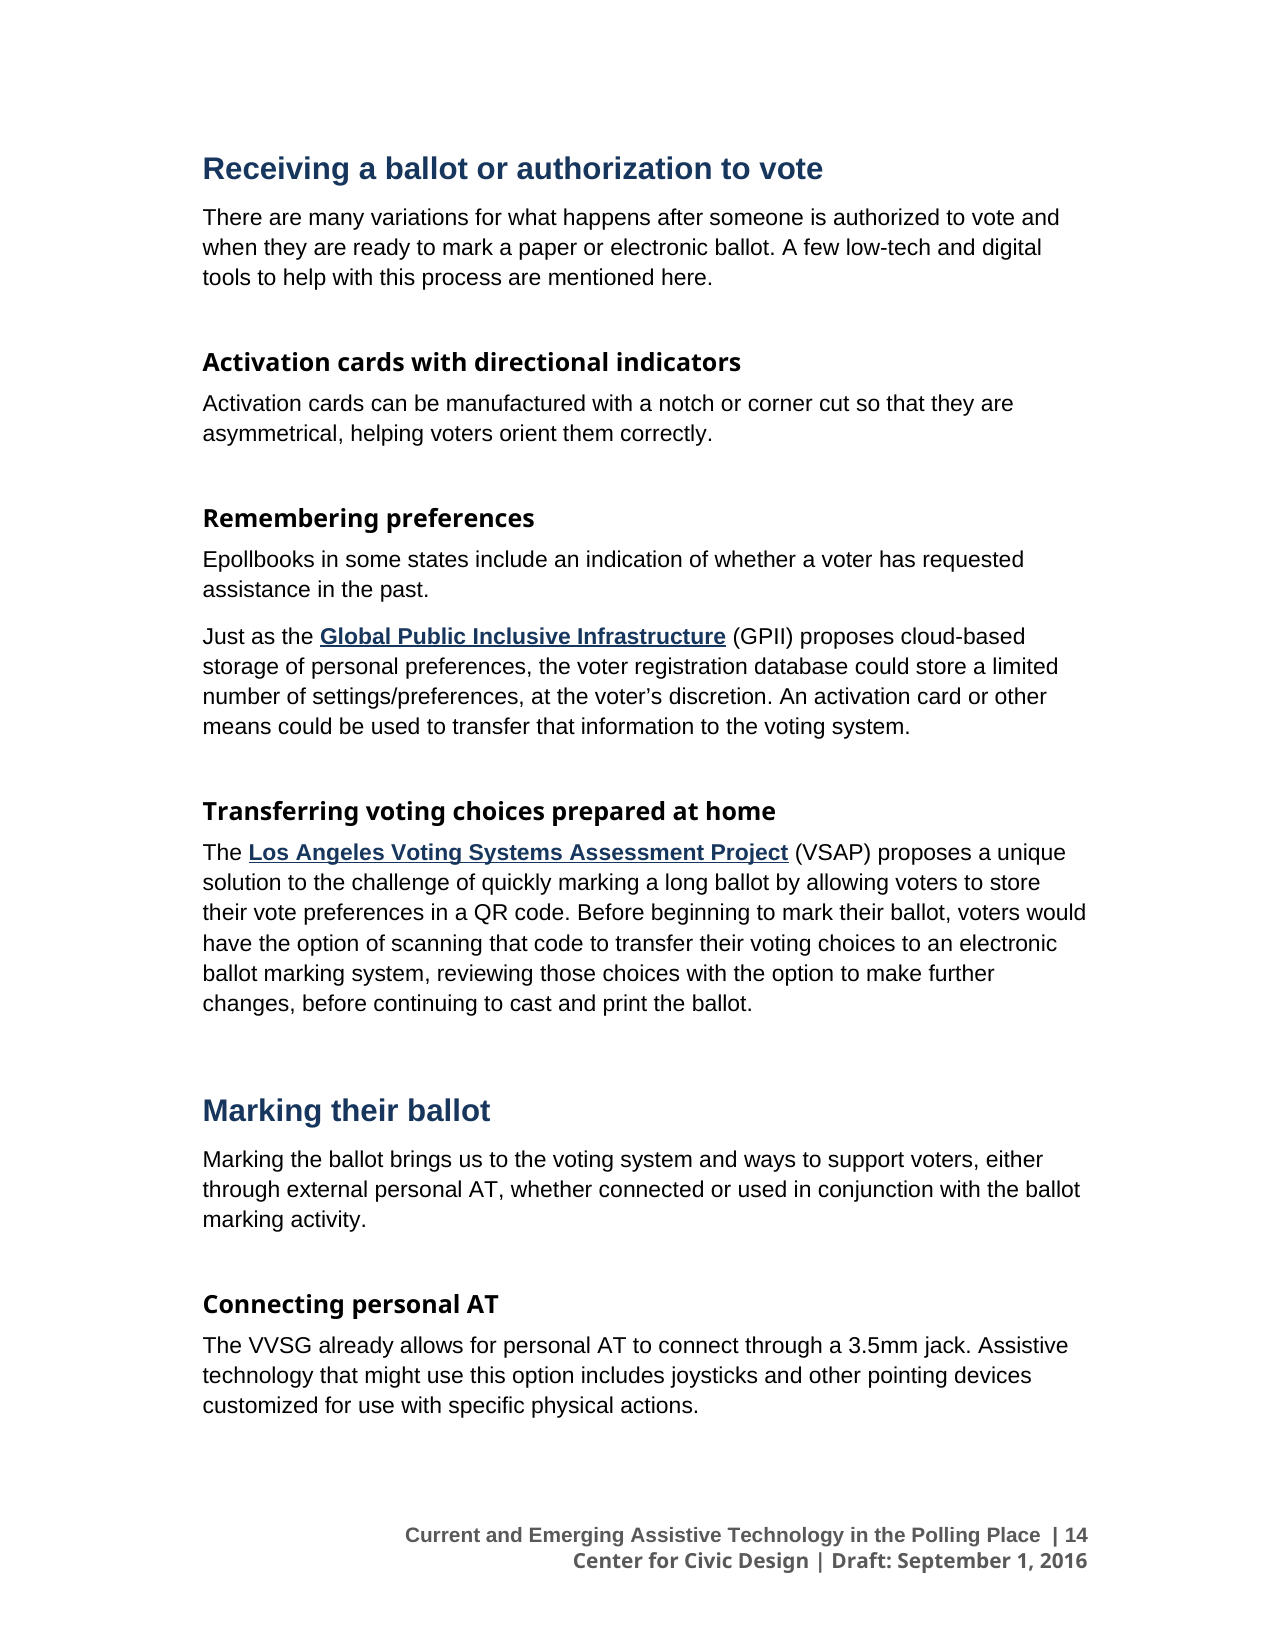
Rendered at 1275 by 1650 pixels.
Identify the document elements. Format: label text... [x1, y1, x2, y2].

subtitle Remembering preferences [202, 500, 1087, 534]
subtitle Connecting personal AT [202, 1286, 1087, 1321]
text Marking the ballot brings us to the voting system and ways to support voters, either through external personal AT, whether connected or used in conjunction with the ballot marking activity. [202, 1146, 1087, 1233]
subtitle Marking their ballot [202, 1092, 1087, 1128]
text Epollbooks in some states include an indication of whether a voter has requested assistance in the past. [202, 546, 1087, 602]
subtitle Receiving a ballot or authorization to vote [202, 150, 1087, 186]
text The Los Angeles Voting Systems Assessment Project (VSAP) proposes a unique solution to the challenge of quickly marking a long ballot by allowing voters to store their vote preferences in a QR code. Before beginning to mark their ballot, voters would have the option of scanning that code to transfer their voting choices to an electronic ballot marking system, reviewing those choices with the option to make further changes, before continuing to cast and print the ballot. [202, 839, 1087, 1016]
text The VVSG already allows for personal AT to connect through a 3.5mm jack. Assistive technology that might use this option includes joysticks and other pointing devices customized for use with specific physical actions. [202, 1332, 1087, 1419]
subtitle Transferring voting choices prepared at home [202, 793, 1087, 828]
subtitle Activation cards with directional indicators [202, 344, 1087, 378]
text Just as the Global Public Inclusive Infrastructure (GPII) proposes cloud-based storage of personal preferences, the voter registration database could store a limited number of settings/preferences, at the voter’s discretion. An activation card or other means could be used to transfer that information to the voting system. [202, 623, 1087, 740]
text Activation cards can be manufactured with a notch or corner cut so that they are asymmetrical, helping voters orient them correctly. [202, 390, 1087, 446]
list There are many variations for what happens after someone is authorized to vote and when they are ready to mark a paper or electronic ballot. A few low-tech and digital tools to help with this process are mentioned here. [202, 204, 1087, 291]
